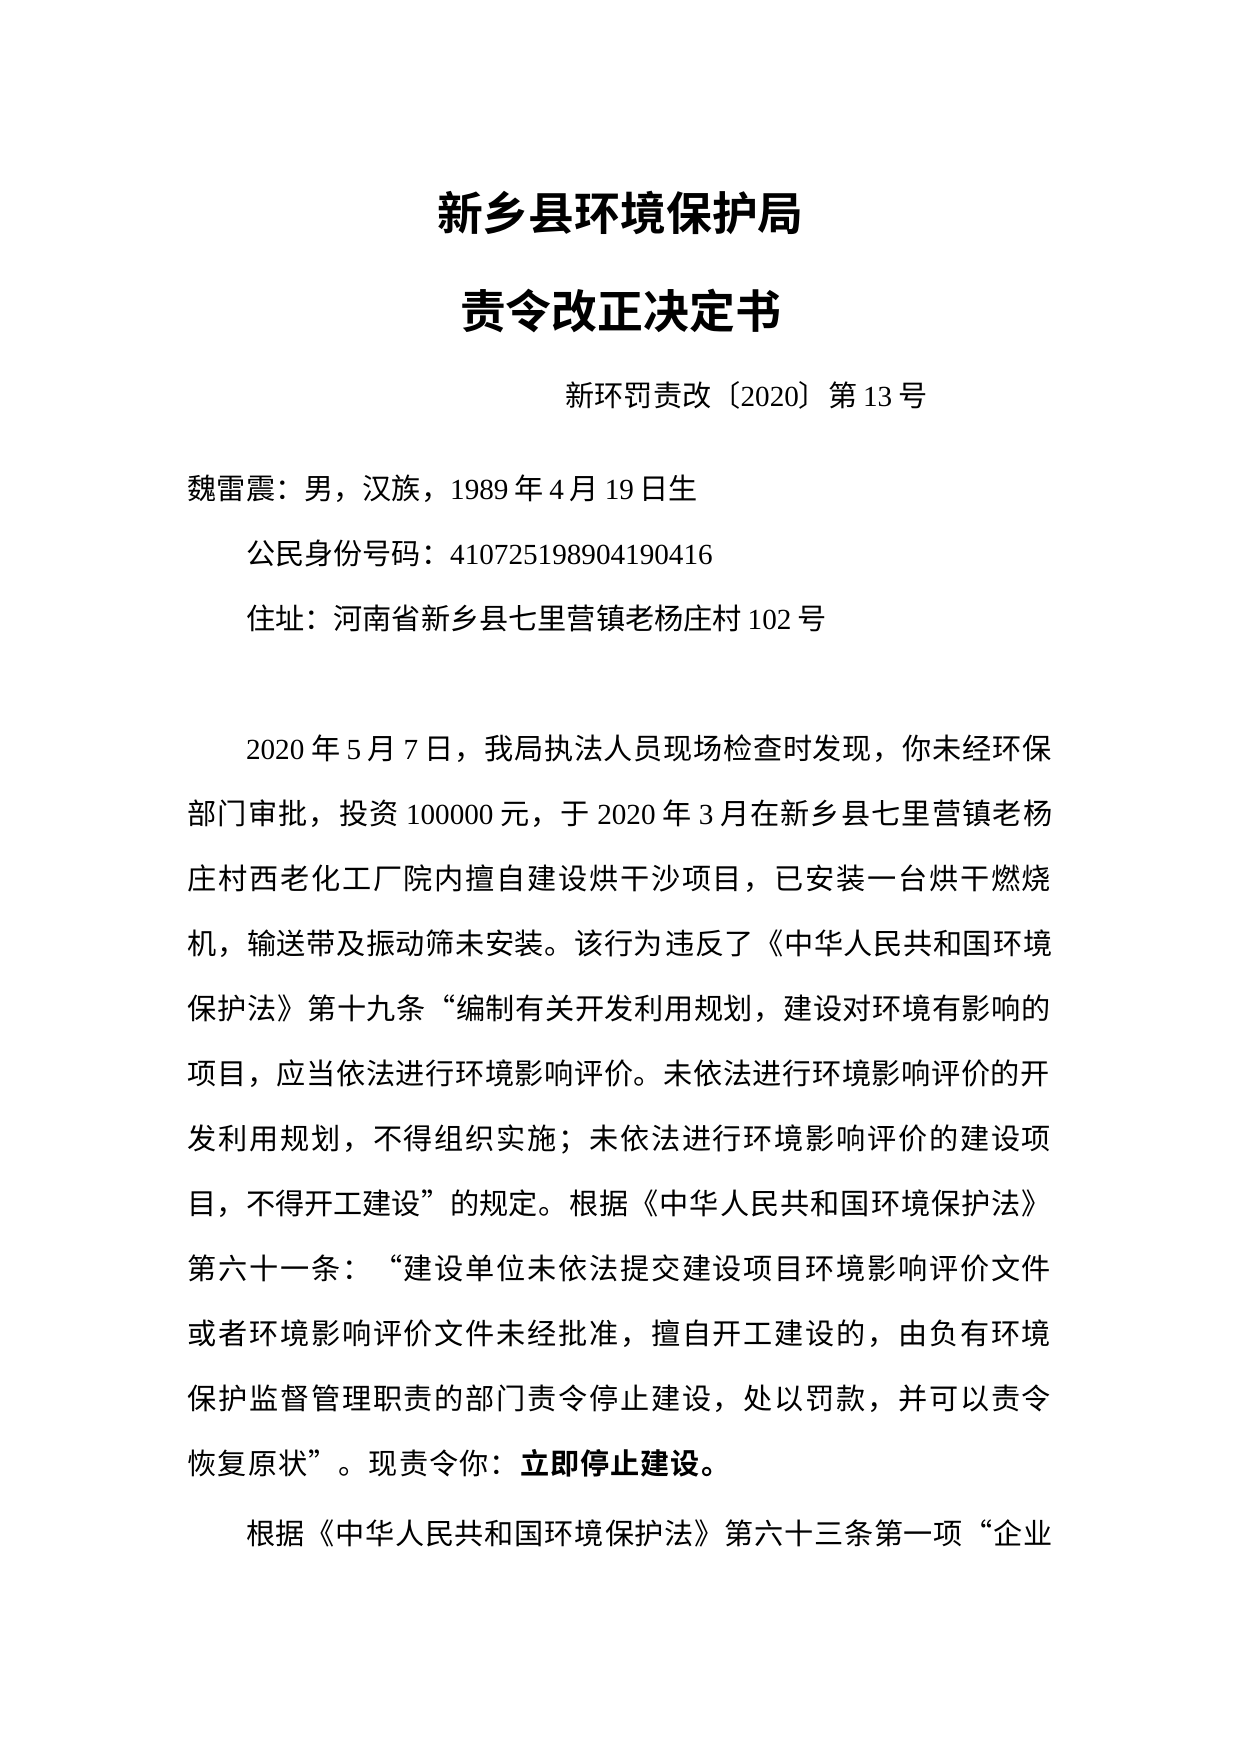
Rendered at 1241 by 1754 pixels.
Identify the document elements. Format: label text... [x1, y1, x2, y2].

text 责令改正决定书 新环罚责改〔2020〕第13号 [187, 259, 1053, 422]
text 公民身份号码：410725198904190416 [187, 519, 1053, 584]
text 魏雷震：男，汉族，1989年4月19日生 [187, 454, 1053, 519]
text 2020年5月7日，我局执法人员现场检查时发现，你未经环保部门审批，投资100000元，于2020年3月在新乡县七里营镇老杨庄村西老化工厂院内擅自建设烘干沙项目，已安装一台烘干燃烧机，输送带及振动筛未安装。该行为违反了《中华人民共和国环境保护法》第十九条“编制有关开发利用规划，建设对环境有影响的项目，应当依法进行环境影响评价。未依法进行环境影响评价的开发利用规划，不得组织实施；未依法进行环境影响评价的建设项目，不得开工建设”的规定。根据《中华人民共和国环境保护法》第六十一条：“建设单位未依法提交建设项目环境影响评价文件或者环境影响评价文件未经批准，擅自开工建设的，由负有环境保护监督管理职责的部门责令停止建设，处以罚款，并可以责令恢复原状”。现责令你：立即停止建设。 [187, 714, 1053, 1494]
text 住址：河南省新乡县七里营镇老杨庄村102号 [187, 584, 1053, 649]
text 新乡县环境保护局 [187, 162, 1053, 259]
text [187, 1494, 1053, 1557]
